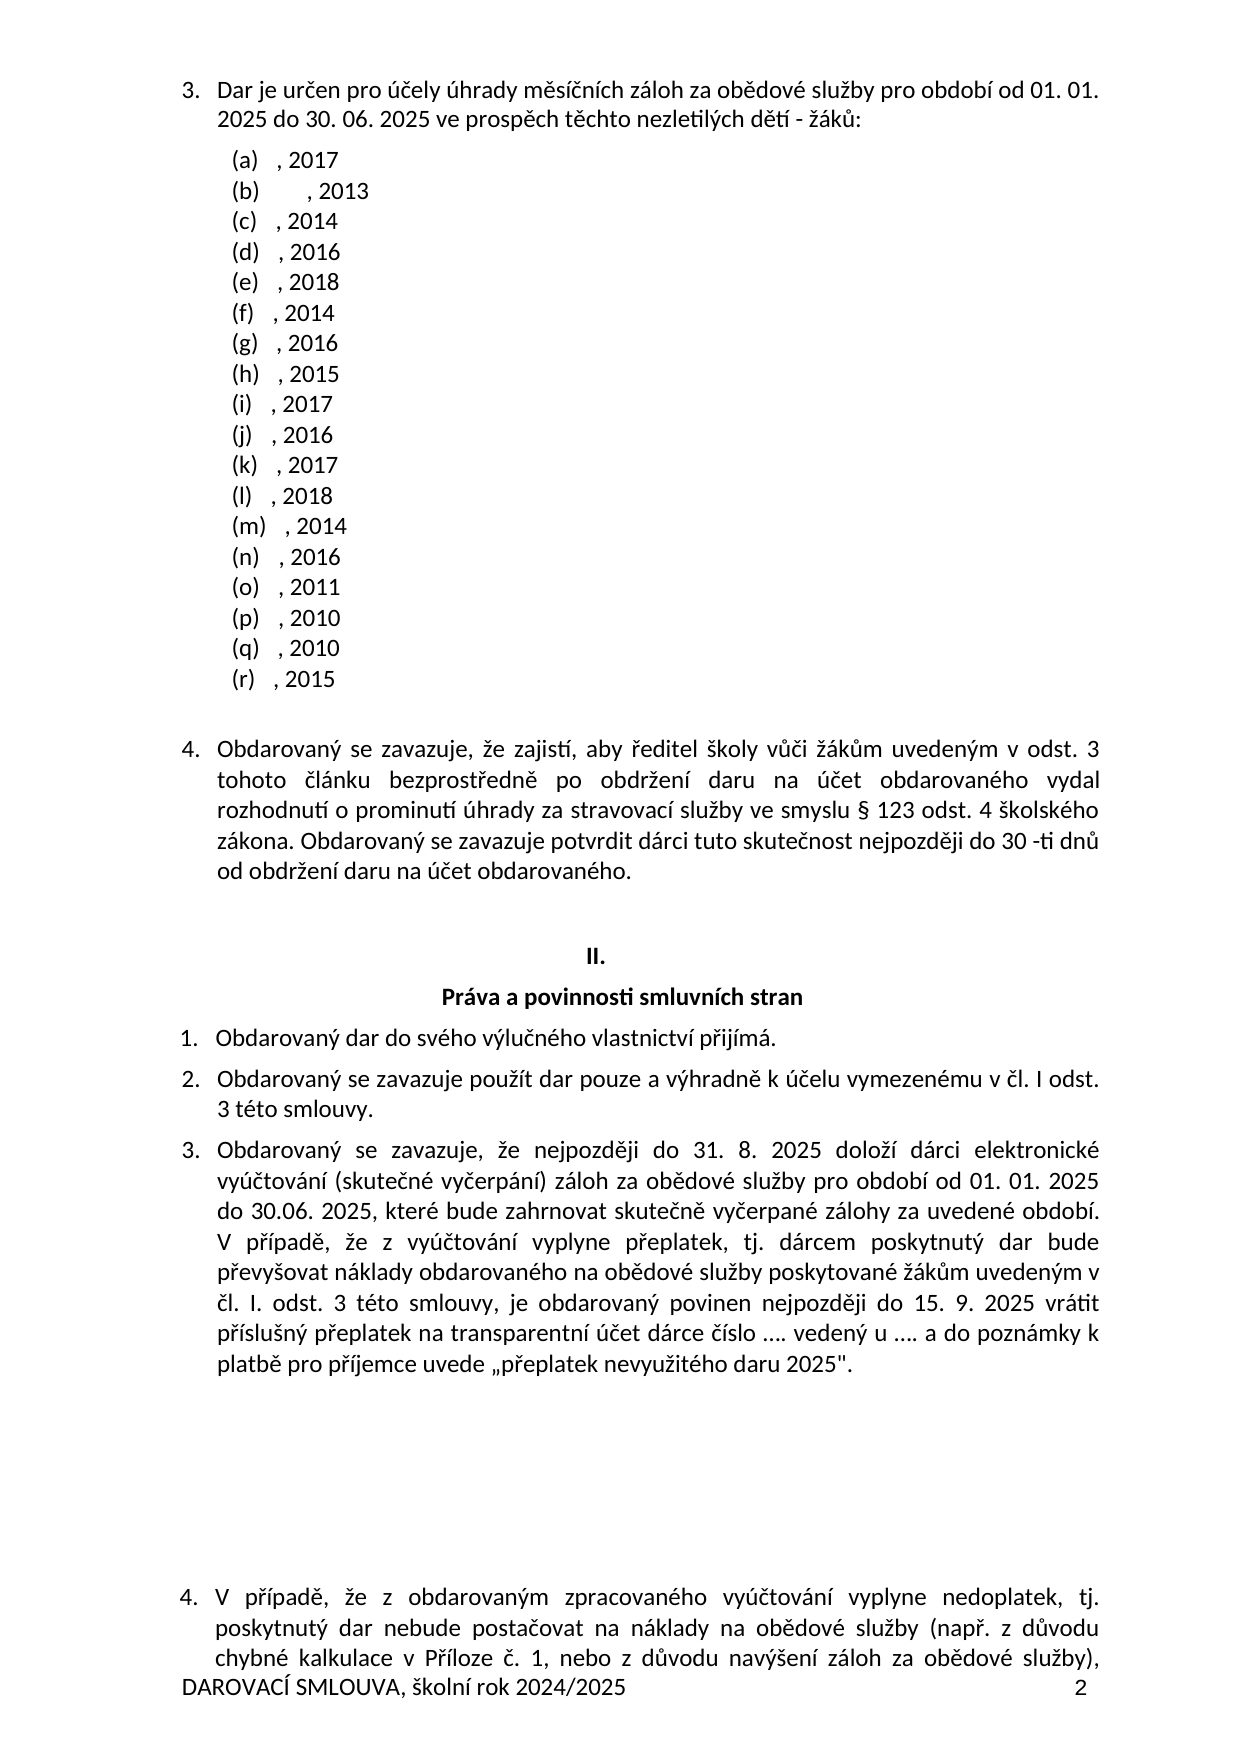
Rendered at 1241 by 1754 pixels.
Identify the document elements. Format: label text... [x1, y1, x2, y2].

list , 2017 [144, 144, 1101, 175]
list Obdarovaný se zavazuje, že nejpozději do 31. 8. 2025 doloží dárci elektronické vyúčtování (skutečné vyčerpání) záloh za obědové služby pro období od 01. 01. 2025 do 30.06. 2025, které bude zahrnovat skutečně vyčerpané zálohy za uvedené období. V případě, že z vyúčtování vyplyne přeplatek, tj. dárcem poskytnutý dar bude převyšovat náklady obdarovaného na obědové služby poskytované žákům uvedeným v čl. I. odst. 3 této smlouvy, je obdarovaný povinen nejpozději do 15. 9. 2025 vrátit příslušný přeplatek na transparentní účet dárce číslo …. vedený u …. a do poznámky k platbě pro příjemce uvede „přeplatek nevyužitého daru 2025". [181, 1134, 1101, 1378]
list Obdarovaný se zavazuje, že zajistí, aby ředitel školy vůči žákům uvedeným v odst. 3 tohoto článku bezprostředně po obdržení daru na účet obdarovaného vydal rozhodnutí o prominutí úhrady za stravovací služby ve smyslu § 123 odst. 4 školského zákona. Obdarovaný se zavazuje potvrdit dárci tuto skutečnost nejpozději do 30 -ti dnů od obdržení daru na účet obdarovaného. [181, 733, 1101, 886]
list , 2017 [144, 449, 1101, 480]
list , 2011 [144, 572, 1101, 602]
list Dar je určen pro účely úhrady měsíčních záloh za obědové služby pro období od 01. 01. 2025 do 30. 06. 2025 ve prospěch těchto nezletilých dětí - žáků: [181, 74, 1101, 134]
list , 2014 [144, 511, 1101, 541]
list Obdarovaný se zavazuje použít dar pouze a výhradně k účelu vymezenému v čl. I odst. 3 této smlouvy. [181, 1063, 1101, 1124]
list , 2018 [144, 480, 1101, 511]
list , 2017 [144, 388, 1101, 419]
list , 2018 [144, 266, 1101, 297]
text Práva a povinnosti smluvních stran [144, 981, 1101, 1011]
list , 2016 [144, 236, 1101, 266]
list , 2014 [144, 297, 1101, 327]
list , 2010 [144, 602, 1101, 633]
list , 2016 [144, 327, 1101, 358]
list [179, 1512, 1101, 1673]
list , 2015 [144, 663, 1101, 694]
list , 2016 [144, 419, 1101, 449]
list , 2016 [144, 541, 1101, 572]
list , 2015 [144, 358, 1101, 388]
list , 2013 [144, 175, 1101, 205]
list Obdarovaný dar do svého výlučného vlastnictví přijímá. [144, 1022, 1101, 1052]
list , 2014 [144, 205, 1101, 236]
list , 2010 [144, 633, 1101, 663]
